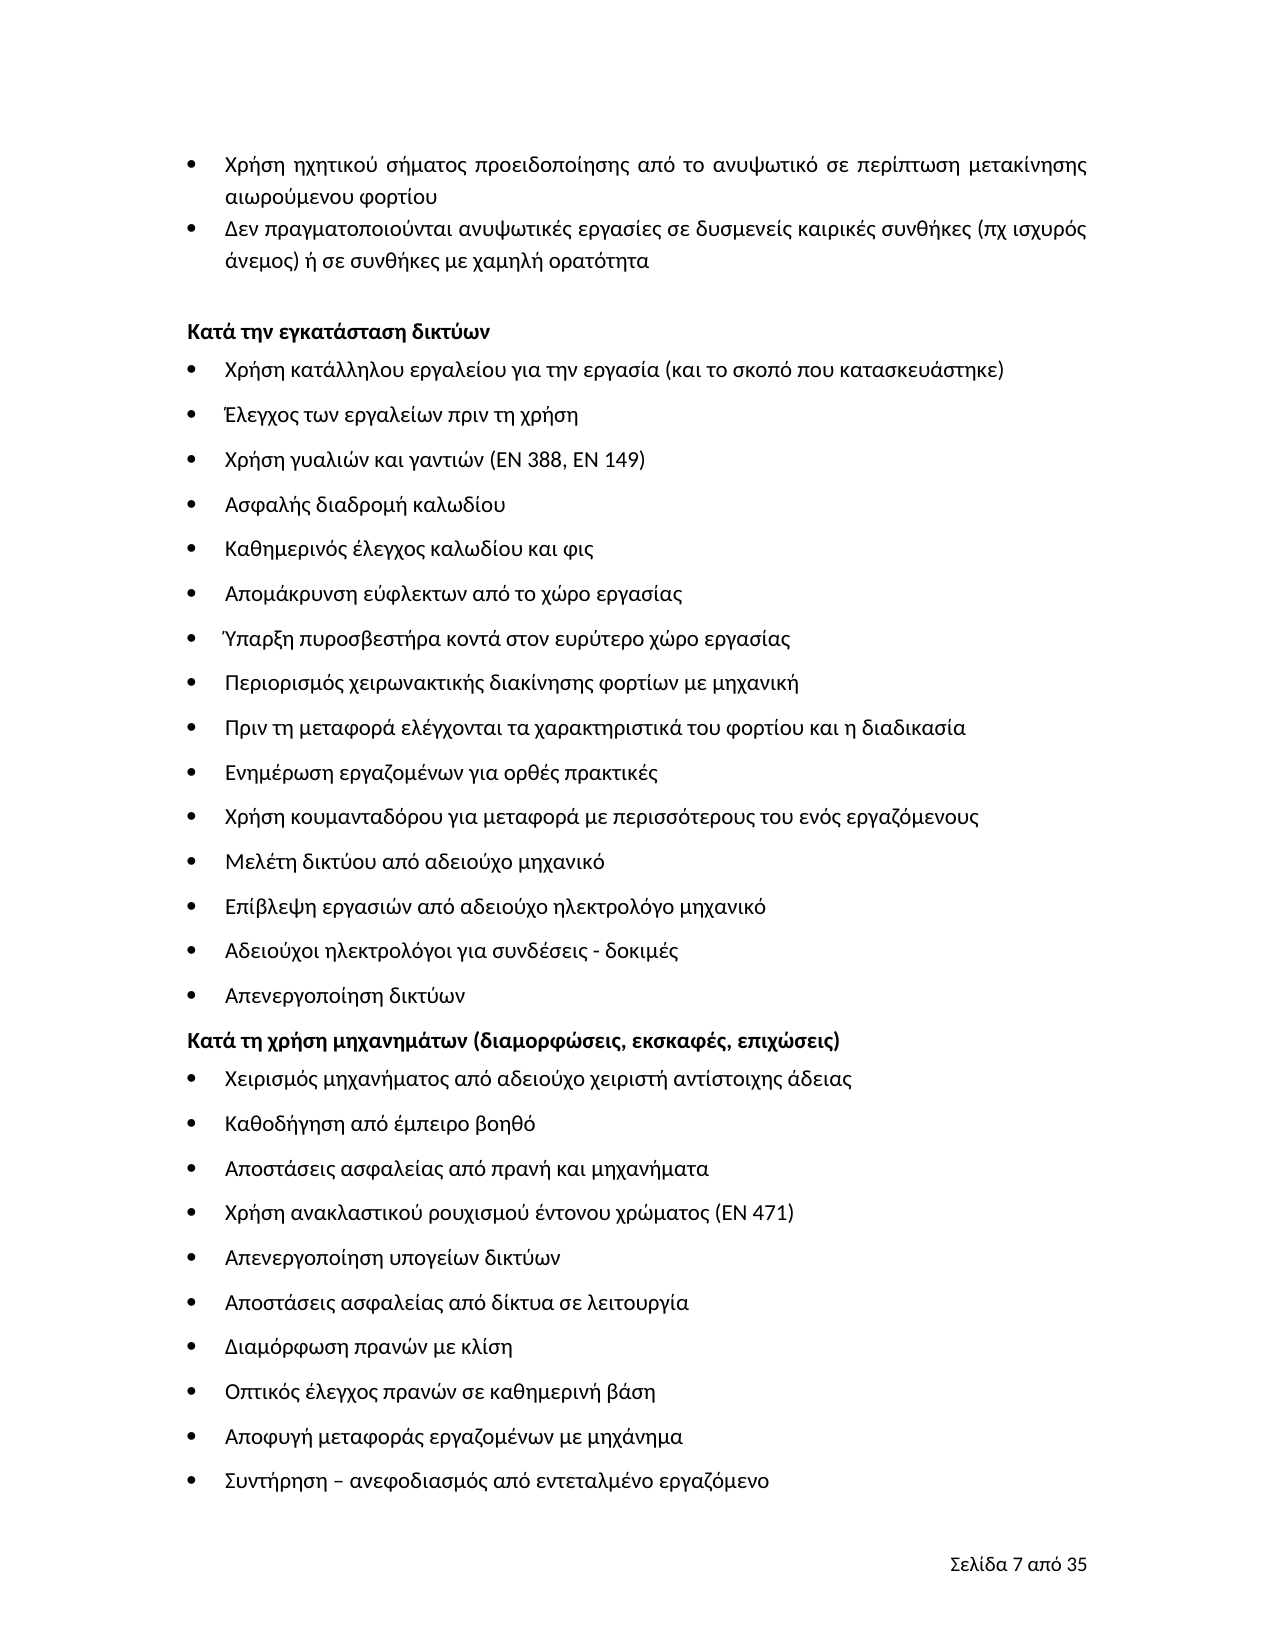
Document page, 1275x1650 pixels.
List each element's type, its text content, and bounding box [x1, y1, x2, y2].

list Ενημέρωση εργαζομένων για ορθές πρακτικές [187, 758, 1087, 786]
list Χρήση κουμανταδόρου για μεταφορά με περισσότερους του ενός εργαζόμενους [187, 802, 1087, 831]
list Απενεργοποίηση δικτύων [187, 981, 1087, 1009]
text Κατά την εγκατάσταση δικτύων [187, 317, 1087, 345]
list Καθοδήγηση από έμπειρο βοηθό [187, 1109, 1087, 1137]
list Απομάκρυνση εύφλεκτων από το χώρο εργασίας [187, 579, 1087, 607]
list Επίβλεψη εργασιών από αδειούχο ηλεκτρολόγο μηχανικό [187, 892, 1087, 920]
list Αδειούχοι ηλεκτρολόγοι για συνδέσεις - δοκιμές [187, 937, 1087, 964]
list Χρήση κατάλληλου εργαλείου για την εργασία (και το σκοπό που κατασκευάστηκε) [187, 356, 1087, 384]
list Απενεργοποίηση υπογείων δικτύων [187, 1243, 1087, 1271]
list Αποστάσεις ασφαλείας από πρανή και μηχανήματα [187, 1154, 1087, 1182]
list Διαμόρφωση πρανών με κλίση [187, 1332, 1087, 1361]
list Συντήρηση – ανεφοδιασμός από εντεταλμένο εργαζόμενο [187, 1467, 1087, 1494]
list Περιορισμός χειρωνακτικής διακίνησης φορτίων με μηχανική [187, 668, 1087, 696]
list Ασφαλής διαδρομή καλωδίου [187, 490, 1087, 518]
list Χρήση ηχητικού σήματος προειδοποίησης από το ανυψωτικό σε περίπτωση μετακίνησης αιωρούμενου φορτίου [187, 150, 1087, 210]
list Αποστάσεις ασφαλείας από δίκτυα σε λειτουργία [187, 1288, 1087, 1316]
list Καθημερινός έλεγχος καλωδίου και φις [187, 534, 1087, 562]
list Ύπαρξη πυροσβεστήρα κοντά στον ευρύτερο χώρο εργασίας [187, 624, 1087, 652]
list Χειρισμός μηχανήματος από αδειούχο χειριστή αντίστοιχης άδειας [187, 1064, 1087, 1092]
list Πριν τη μεταφορά ελέγχονται τα χαρακτηριστικά του φορτίου και η διαδικασία [187, 713, 1087, 741]
list Χρήση γυαλιών και γαντιών (ΕΝ 388, ΕΝ 149) [187, 445, 1087, 473]
list Δεν πραγματοποιούνται ανυψωτικές εργασίες σε δυσμενείς καιρικές συνθήκες (πχ ισχυρός άνεμος) ή σε συνθήκες με χαμηλή ορατότητα [187, 214, 1087, 274]
list Αποφυγή μεταφοράς εργαζομένων με μηχάνημα [187, 1422, 1087, 1450]
list Οπτικός έλεγχος πρανών σε καθημερινή βάση [187, 1377, 1087, 1405]
list Χρήση ανακλαστικού ρουχισμού έντονου χρώματος (ΕΝ 471) [187, 1198, 1087, 1226]
text Κατά τη χρήση μηχανημάτων (διαμορφώσεις, εκσκαφές, επιχώσεις) [187, 1026, 1087, 1054]
list Μελέτη δικτύου από αδειούχο μηχανικό [187, 847, 1087, 875]
list Έλεγχος των εργαλείων πριν τη χρήση [187, 400, 1087, 428]
